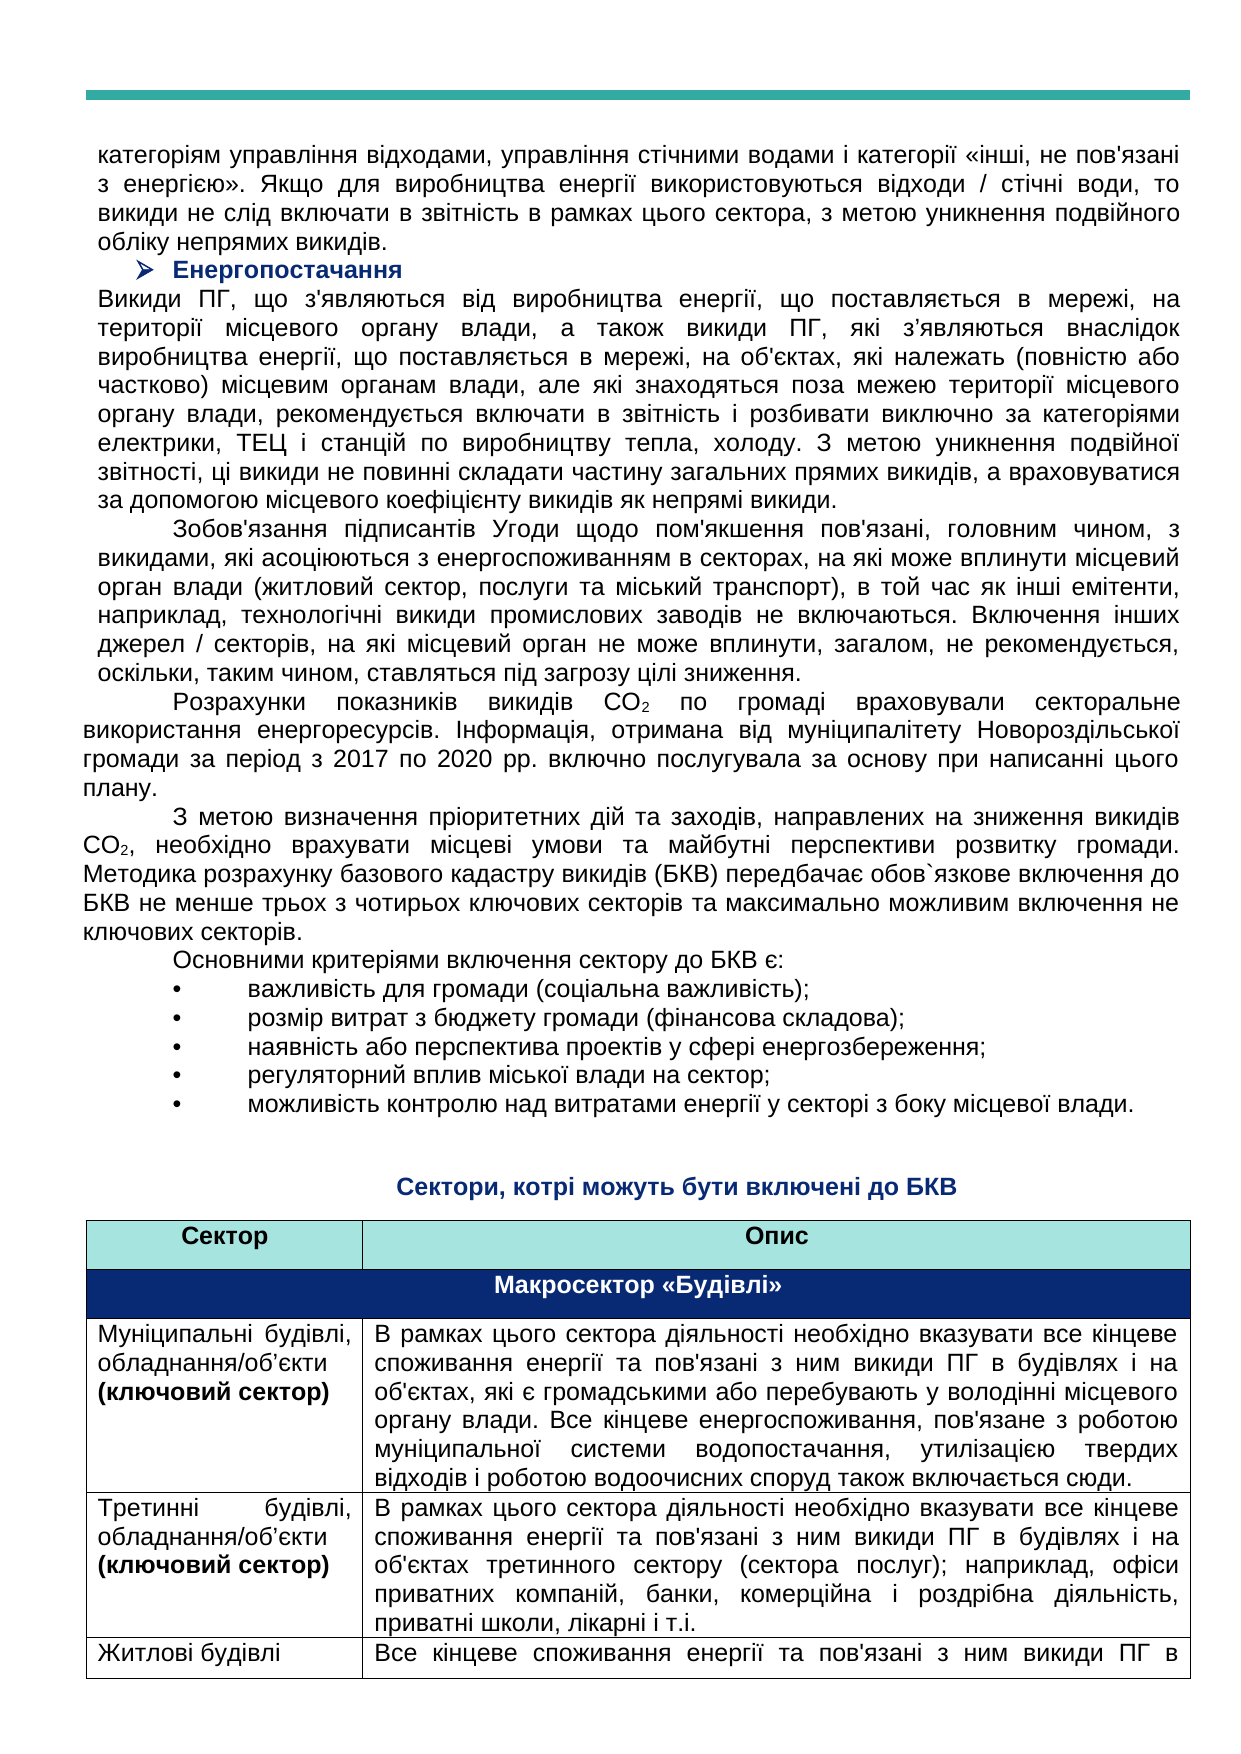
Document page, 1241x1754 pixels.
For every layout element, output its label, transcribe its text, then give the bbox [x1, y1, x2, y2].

text • наявність або перспектива проектів у сфері енергозбереження; [83, 1032, 1181, 1060]
table_cell Макросектор «Будівлі» [87, 1270, 1190, 1318]
table_header Сектор [87, 1221, 362, 1269]
text • важливість для громади (соціальна важливість); [83, 974, 1181, 1003]
text Викиди ПГ, що з'являються від виробництва енергії, що поставляється в мережі, на території місцевого органу влади, а також викиди ПГ, які з’являються внаслідок виробництва енергії, що поставляється в мережі, на об'єктах, які належать (повністю або частково) місцевим органам влади, але які знаходяться поза межею території місцевого органу влади, рекомендується включати в звітність і розбивати виключно за категоріями електрики, ТЕЦ і станцій по виробництву тепла, холоду. З метою уникнення подвійної звітності, ці викиди не повинні складати частину загальних прямих викидів, а враховуватися за допомогою місцевого коефіцієнту викидів як непрямі викиди. [97, 284, 1181, 514]
text З метою визначення пріоритетних дій та заходів, направлених на зниження викидів СО2, необхідно врахувати місцеві умови та майбутні перспективи розвитку громади. Методика розрахунку базового кадастру викидів (БКВ) передбачає обов`язкове включення до БКВ не менше трьох з чотирьох ключових секторів та максимально можливим включення не ключових секторів. [83, 802, 1181, 945]
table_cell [87, 1638, 362, 1678]
text • розмір витрат з бюджету громади (фінансова складова); [83, 1003, 1181, 1032]
table_cell В рамках цього сектора діяльності необхідно вказувати все кінцеве споживання енергії та пов'язані з ним викиди ПГ в будівлях і на об'єктах третинного сектору (сектора послуг); наприклад, офіси приватних компаній, банки, комерційна і роздрібна діяльність, приватні школи, лікарні і т.і. [363, 1493, 1190, 1637]
text Основними критеріями включення сектору до БКВ є: [83, 945, 1181, 974]
table_cell В рамках цього сектора діяльності необхідно вказувати все кінцеве споживання енергії та пов'язані з ним викиди ПГ в будівлях і на об'єктах, які є громадськими або перебувають у володінні місцевого органу влади. Все кінцеве енергоспоживання, пов'язане з роботою муніципальної системи водопостачання, утилізацією твердих відходів і роботою водоочисних споруд також включається сюди. [363, 1319, 1190, 1492]
text Сектори, котрі можуть бути включені до БКВ [97, 1172, 1181, 1201]
text • регуляторний вплив міської влади на сектор; [83, 1060, 1181, 1089]
table_header Опис [363, 1221, 1190, 1269]
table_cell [363, 1638, 1190, 1678]
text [97, 140, 1181, 255]
table_cell Муніципальні будівлі, обладнання/об’єкти (ключовий сектор) [87, 1319, 362, 1492]
text • можливість контролю над витратами енергії у секторі з боку місцевої влади. [83, 1089, 1181, 1118]
table_cell Третинні будівлі, обладнання/об’єкти (ключовий сектор) [87, 1493, 362, 1637]
list Енергопостачання [135, 255, 1181, 284]
text Зобов'язання підписантів Угоди щодо пом'якшення пов'язані, головним чином, з викидами, які асоціюються з енергоспоживанням в секторах, на які може вплинути місцевий орган влади (житловий сектор, послуги та міський транспорт), в той час як інші емітенти, наприклад, технологічні викиди промислових заводів не включаються. Включення інших джерел / секторів, на які місцевий орган не може вплинути, загалом, не рекомендується, оскільки, таким чином, ставляться під загрозу цілі зниження. [97, 514, 1181, 687]
text Розрахунки показників викидів СО2 по громаді враховували секторальне використання енергоресурсів. Інформація, отримана від муніципалітету Новороздільської громади за період з 2017 по 2020 рр. включно послугувала за основу при написанні цього плану. [83, 687, 1181, 802]
